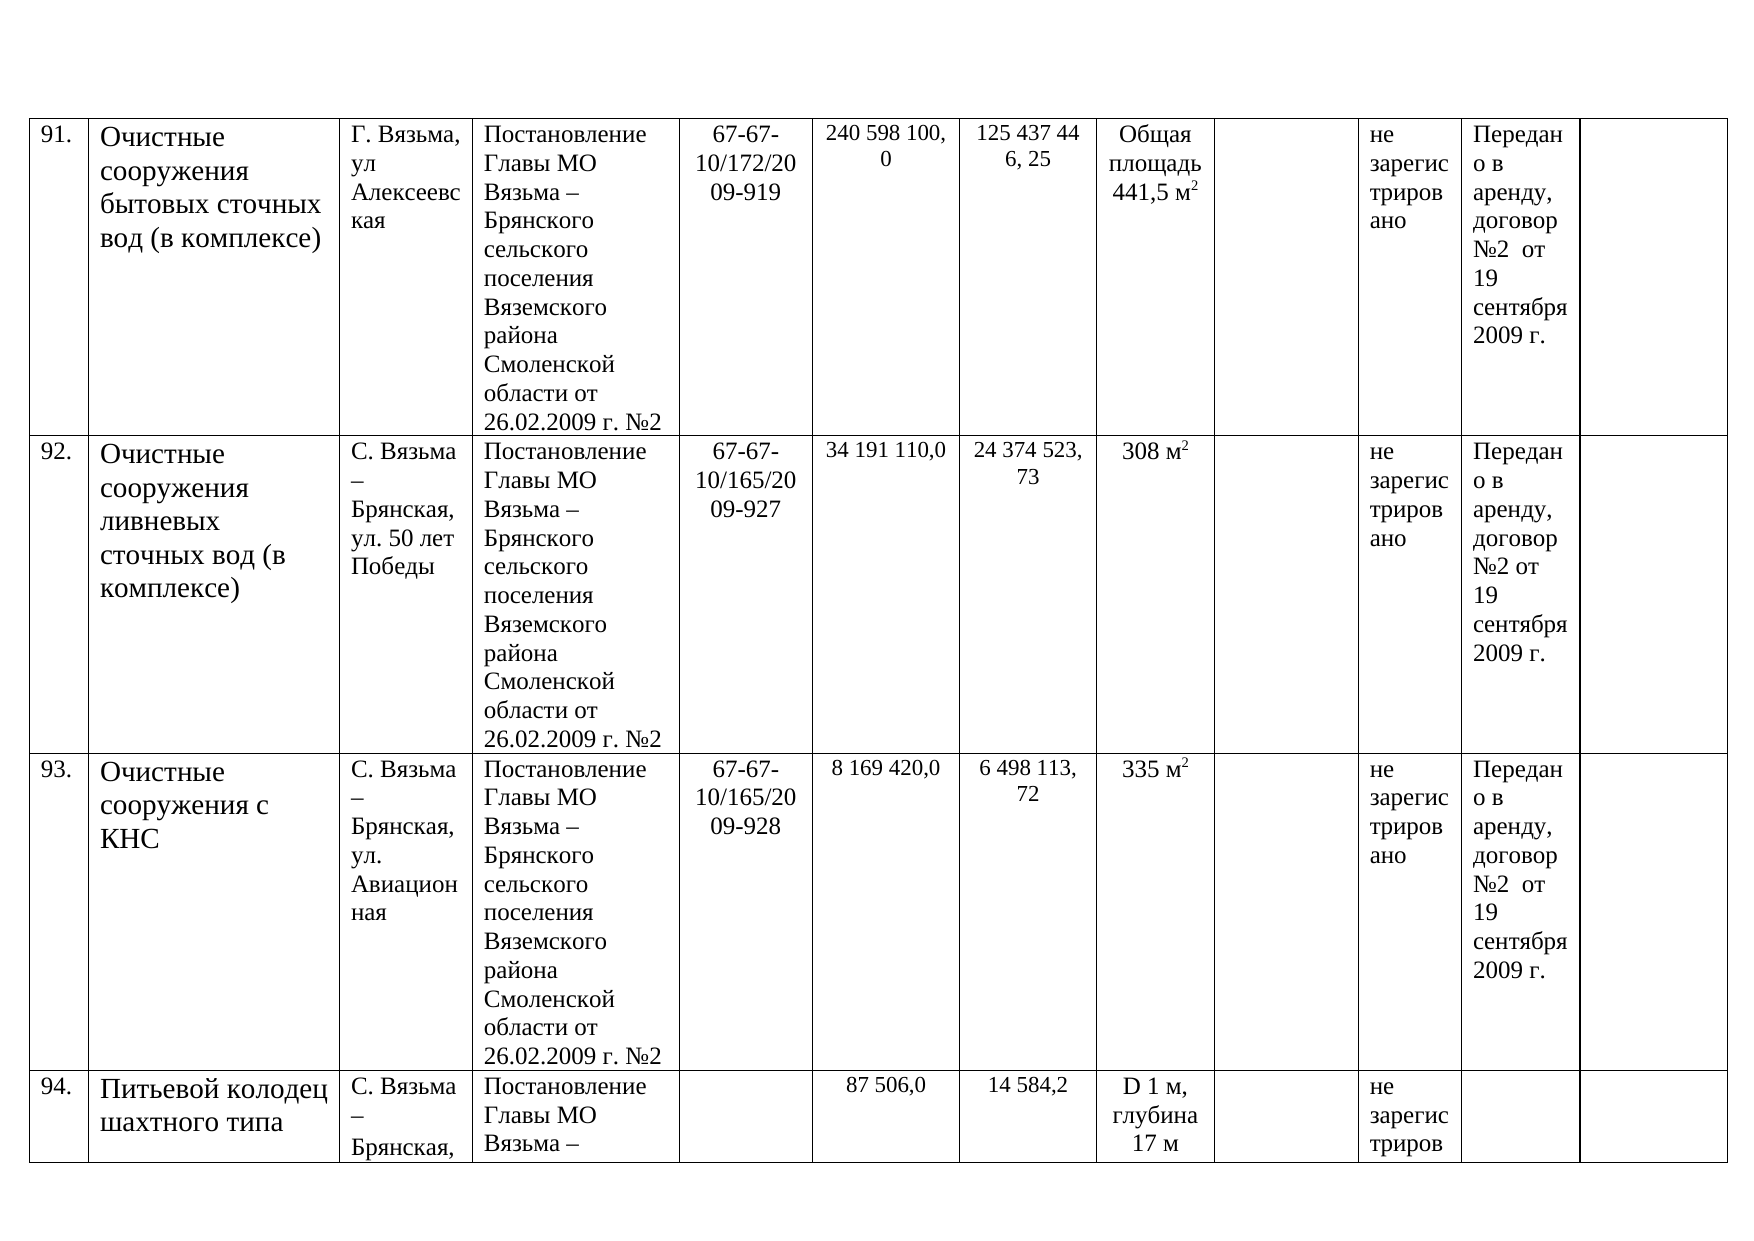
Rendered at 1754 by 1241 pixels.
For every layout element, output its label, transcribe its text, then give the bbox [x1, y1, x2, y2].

table_cell С. Вязьма – Брянская, ул. 50 лет Победы [340, 436, 472, 753]
table_cell [30, 436, 88, 753]
table_cell 34 191 110,0 [813, 436, 959, 753]
table_cell Постановление Главы МО Вязьма – Брянского сельского поселения Вяземского района Смоленской области от 26.02.2009 г. №2 [473, 436, 679, 753]
table_cell 87 506,0 [813, 1071, 959, 1162]
table_cell 67-67-10/165/2009-927 [680, 436, 812, 753]
table_cell Передано в аренду, договор №2 от 19 сентября 2009 г. [1462, 436, 1579, 753]
table_cell не зарегистрировано [1359, 436, 1461, 753]
table_cell Постановление Главы МО Вязьма – Брянского сельского поселения Вяземского района Смоленской области от 26.02.2009 г. №2 [473, 754, 679, 1070]
table_cell Очистные сооружения ливневых сточных вод (в комплексе) [89, 436, 339, 753]
table_cell Очистные сооружения с КНС [89, 754, 339, 1070]
table_cell [1215, 436, 1358, 753]
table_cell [340, 1071, 472, 1162]
table_cell [1215, 754, 1358, 1070]
table_cell 335 м2 [1097, 754, 1214, 1070]
table_cell 67-67-10/165/2009-928 [680, 754, 812, 1070]
table_cell [1215, 1071, 1358, 1162]
table_cell [30, 1071, 88, 1162]
table_cell [1462, 1071, 1579, 1162]
table_cell [30, 119, 88, 435]
table_cell не зарегистрировано [1359, 754, 1461, 1070]
table_cell Г. Вязьма, ул Алексеевская [340, 119, 472, 435]
table_cell [1581, 119, 1727, 435]
table_cell Очистные сооружения бытовых сточных вод (в комплексе) [89, 119, 339, 435]
table_cell [1215, 119, 1358, 435]
table_cell 14 584,2 [960, 1071, 1096, 1162]
table_cell [680, 1071, 812, 1162]
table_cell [89, 1071, 339, 1162]
table_cell 67-67-10/172/2009-919 [680, 119, 812, 435]
table_cell не зарегистрировано [1359, 1071, 1461, 1162]
table_cell [1581, 436, 1727, 753]
table_cell [1581, 1071, 1727, 1162]
table_cell не зарегистрировано [1359, 119, 1461, 435]
table_cell Постановление Главы МО Вязьма – Брянского сельского поселения Вяземского района Смоленской области от 26.02.2009 г. №2 [473, 119, 679, 435]
table_cell 125 437 446, 25 [960, 119, 1096, 435]
table_cell 308 м2 [1097, 436, 1214, 753]
table_cell Общая площадь 441,5 м2 [1097, 119, 1214, 435]
table_cell Передано в аренду, договор №2 от 19 сентября 2009 г. [1462, 119, 1579, 435]
table_cell 24 374 523, 73 [960, 436, 1096, 753]
table_cell 6 498 113, 72 [960, 754, 1096, 1070]
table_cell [473, 1071, 679, 1162]
table_cell Передано в аренду, договор №2 от 19 сентября 2009 г. [1462, 754, 1579, 1070]
table_cell С. Вязьма – Брянская, ул. Авиационная [340, 754, 472, 1070]
table_cell 8 169 420,0 [813, 754, 959, 1070]
table_cell D 1 м, глубина 17 м [1097, 1071, 1214, 1162]
table_cell [1581, 754, 1727, 1070]
table_cell [30, 754, 88, 1070]
table_cell 240 598 100,0 [813, 119, 959, 435]
